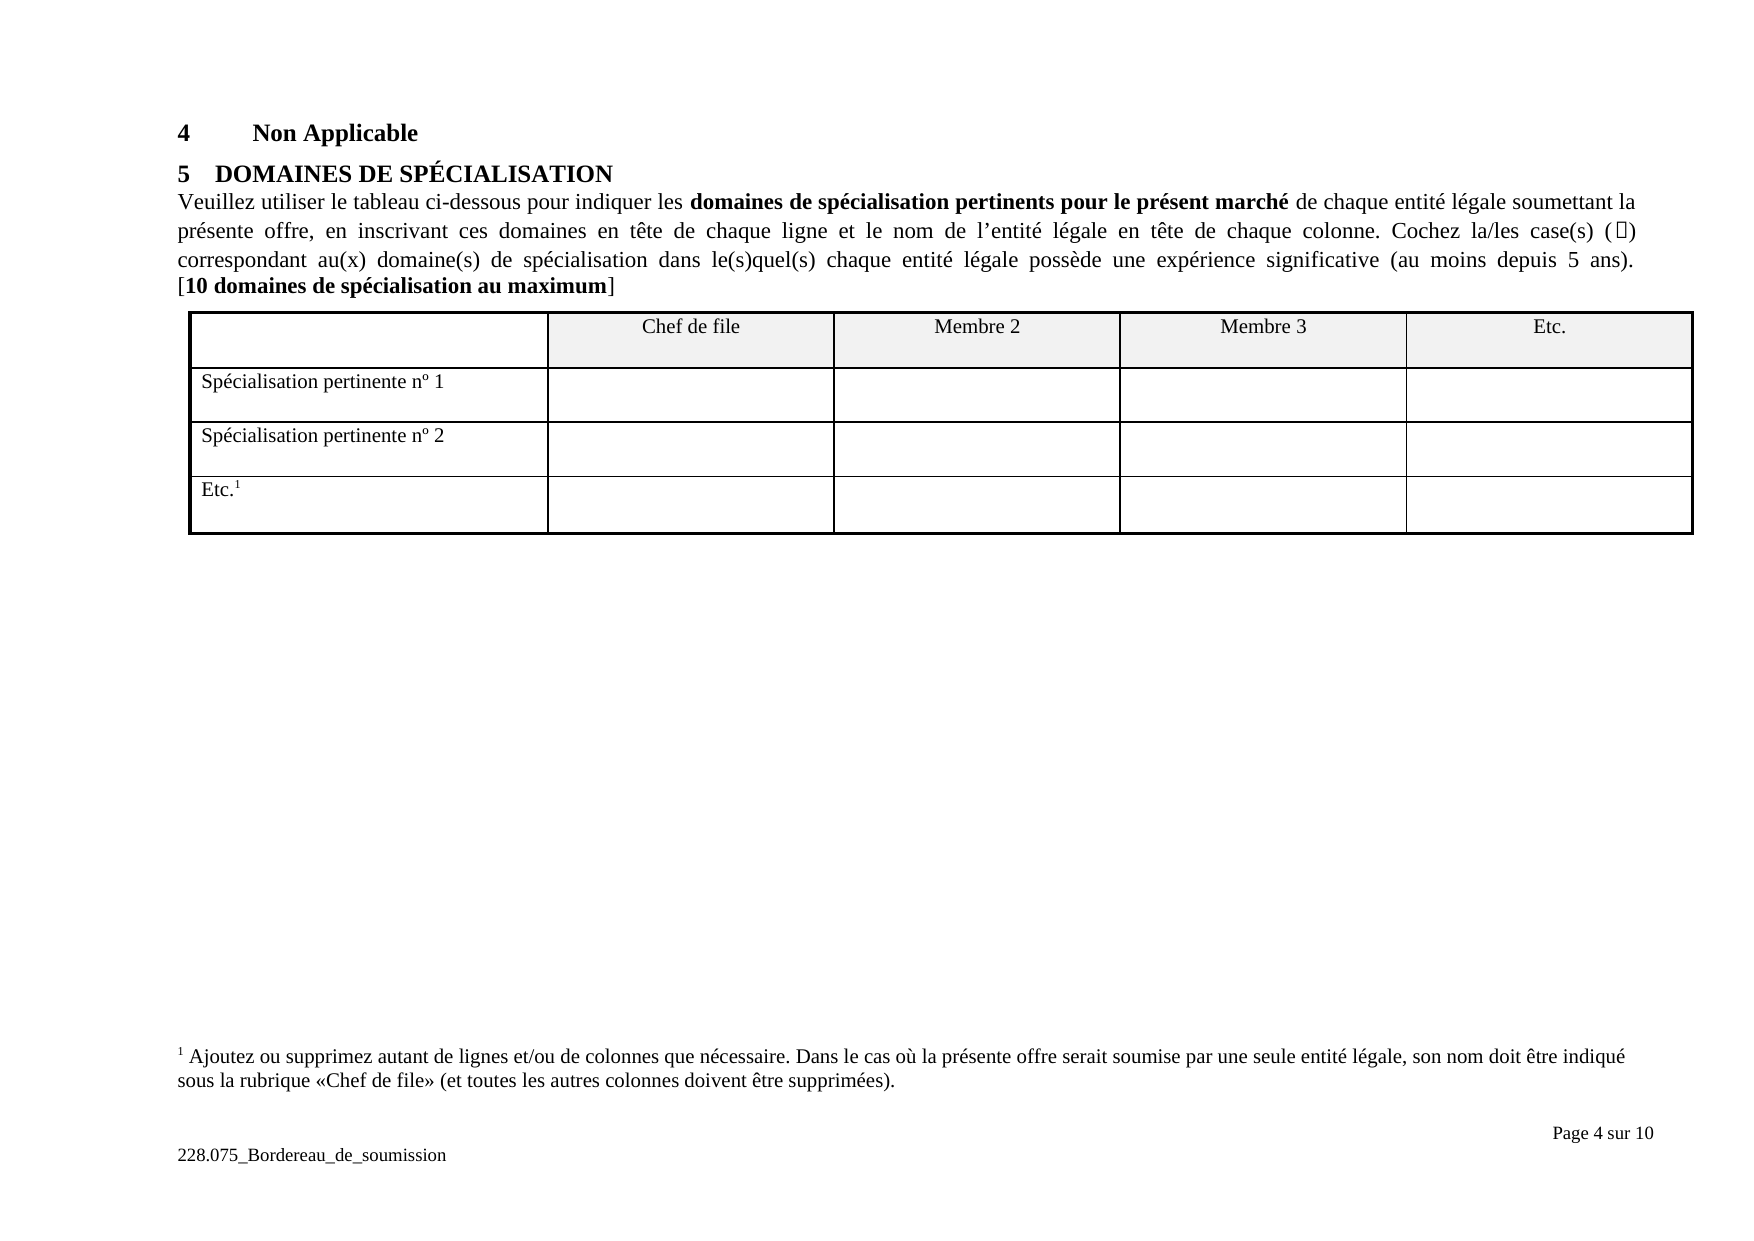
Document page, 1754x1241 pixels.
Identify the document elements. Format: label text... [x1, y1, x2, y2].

table_cell [1121, 477, 1406, 532]
table_header Etc. [1407, 314, 1691, 367]
table_cell [549, 369, 833, 421]
text 4 Non Applicable [177, 118, 1636, 147]
table_cell [1407, 477, 1691, 532]
table_cell [1407, 369, 1691, 421]
table_header Membre 2 [835, 314, 1119, 367]
table_header Membre 3 [1121, 314, 1406, 367]
table_cell [1407, 423, 1691, 476]
table_cell Spécialisation pertinente nº 1 [192, 369, 547, 421]
table_cell [1121, 423, 1406, 476]
table_cell [1121, 369, 1406, 421]
table_cell [835, 423, 1119, 476]
table_cell [835, 369, 1119, 421]
text 5 DOMAINES DE SPÉCIALISATION [177, 159, 1636, 188]
text Veuillez utiliser le tableau ci-dessous pour indiquer les domaines de spécialisation pertinents pour le présent marché de chaque entité légale soumettant la présente offre, en inscrivant ces domaines en tête de chaque ligne et le nom de l’entité légale en tête de chaque colonne. Cochez la/les case(s) () correspondant au(x) domaine(s) de spécialisation dans le(s)quel(s) chaque entité légale possède une expérience significative (au moins depuis 5 ans). [10 domaines de spécialisation au maximum] [177, 188, 1636, 298]
table_header [192, 314, 547, 367]
table_cell [835, 477, 1119, 532]
table_cell Spécialisation pertinente nº 2 [192, 423, 547, 476]
table_cell [549, 423, 833, 476]
table_header Chef de file [549, 314, 833, 367]
table_cell Etc. [192, 477, 547, 532]
table_cell [549, 477, 833, 532]
